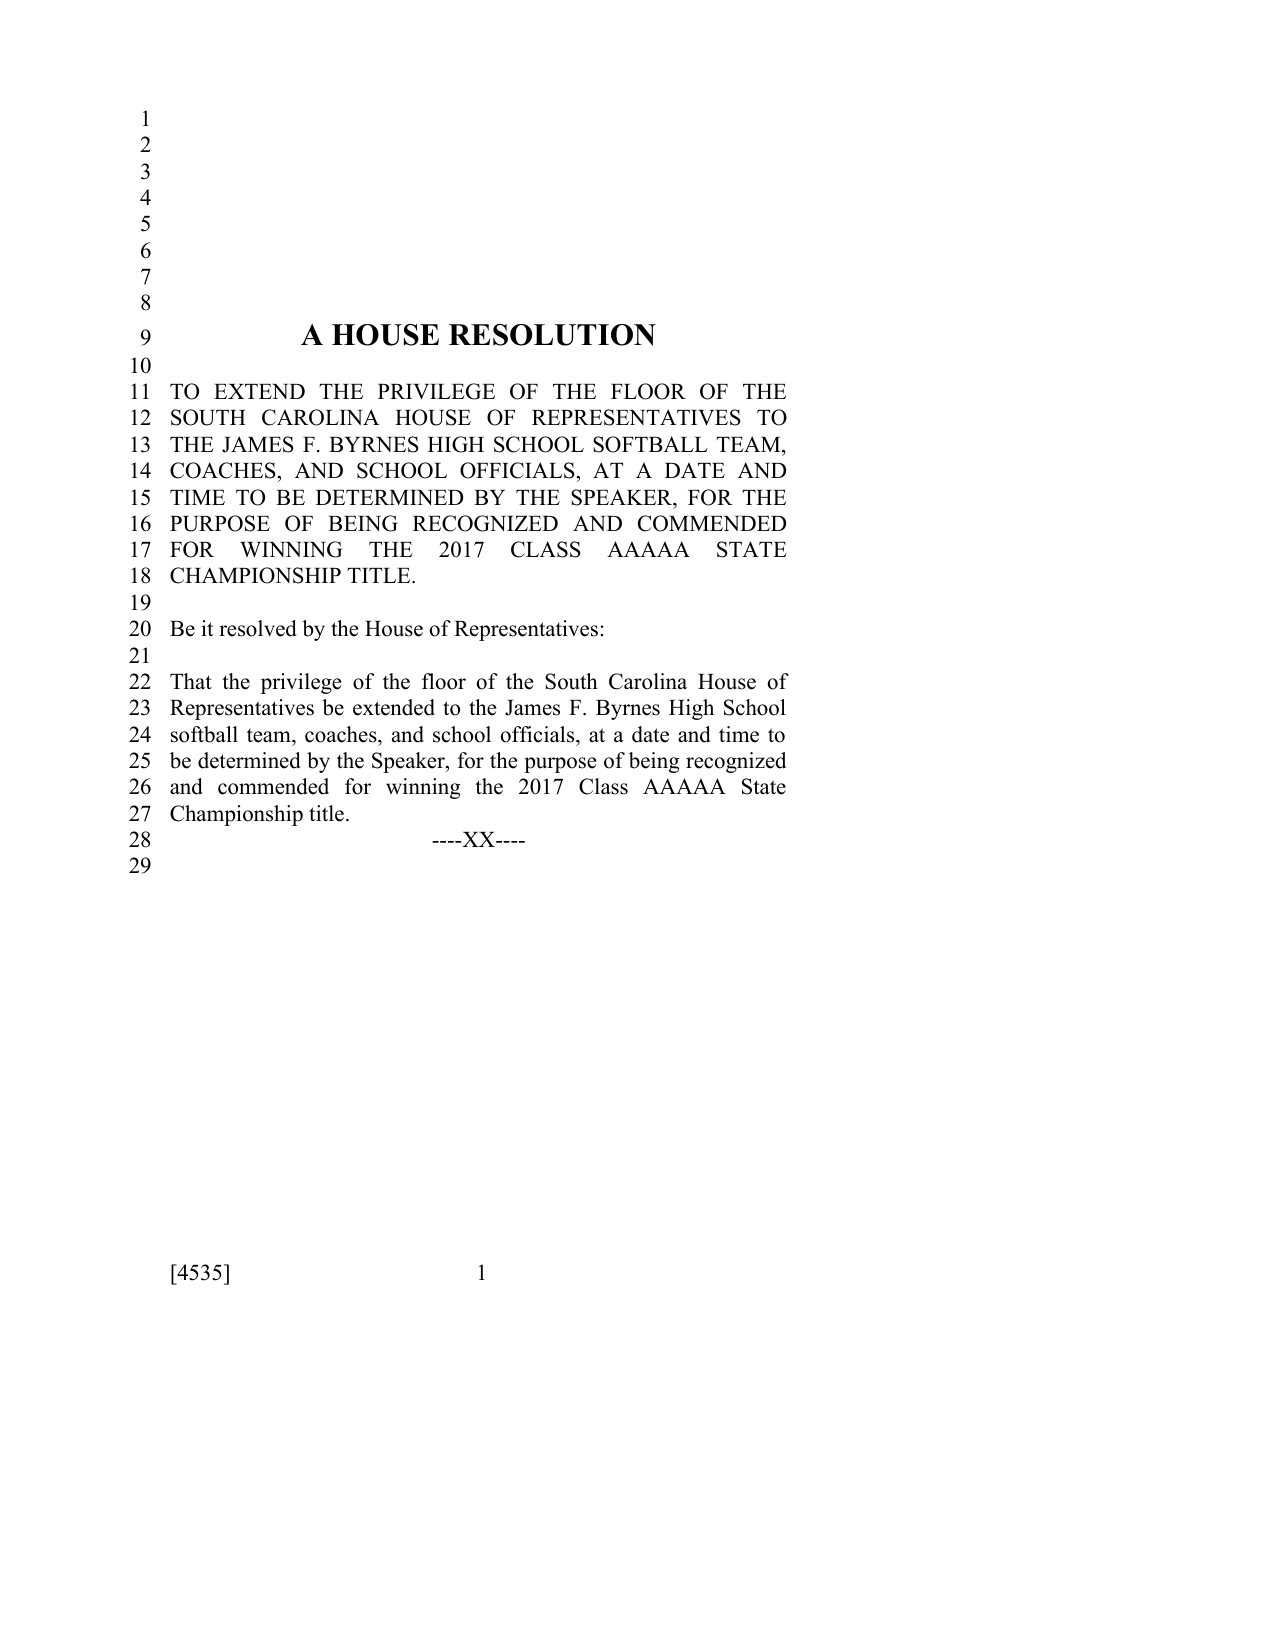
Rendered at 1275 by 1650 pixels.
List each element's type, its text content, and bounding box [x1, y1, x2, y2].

text A HOUSE RESOLUTION [169, 316, 787, 352]
text Be it resolved by the House of Representatives: [169, 615, 787, 642]
text That the privilege of the floor of the South Carolina House of Representatives be extended to the James F. Byrnes High School softball team, coaches, and school officials, at a date and time to be determined by the Speaker, for the purpose of being recognized and commended for winning the 2017 Class AAAAA State Championship title. [169, 668, 787, 826]
text TO EXTEND THE PRIVILEGE OF THE FLOOR OF THE SOUTH CAROLINA HOUSE OF REPRESENTATIVES TO THE JAMES F. BYRNES HIGH SCHOOL SOFTBALL TEAM, COACHES, AND SCHOOL OFFICIALS, AT A DATE AND TIME TO BE DETERMINED BY THE SPEAKER, FOR THE PURPOSE OF BEING RECOGNIZED AND COMMENDED FOR WINNING THE 2017 CLASS AAAAA STATE CHAMPIONSHIP TITLE. [169, 378, 787, 589]
text ----XX---- [169, 826, 787, 852]
